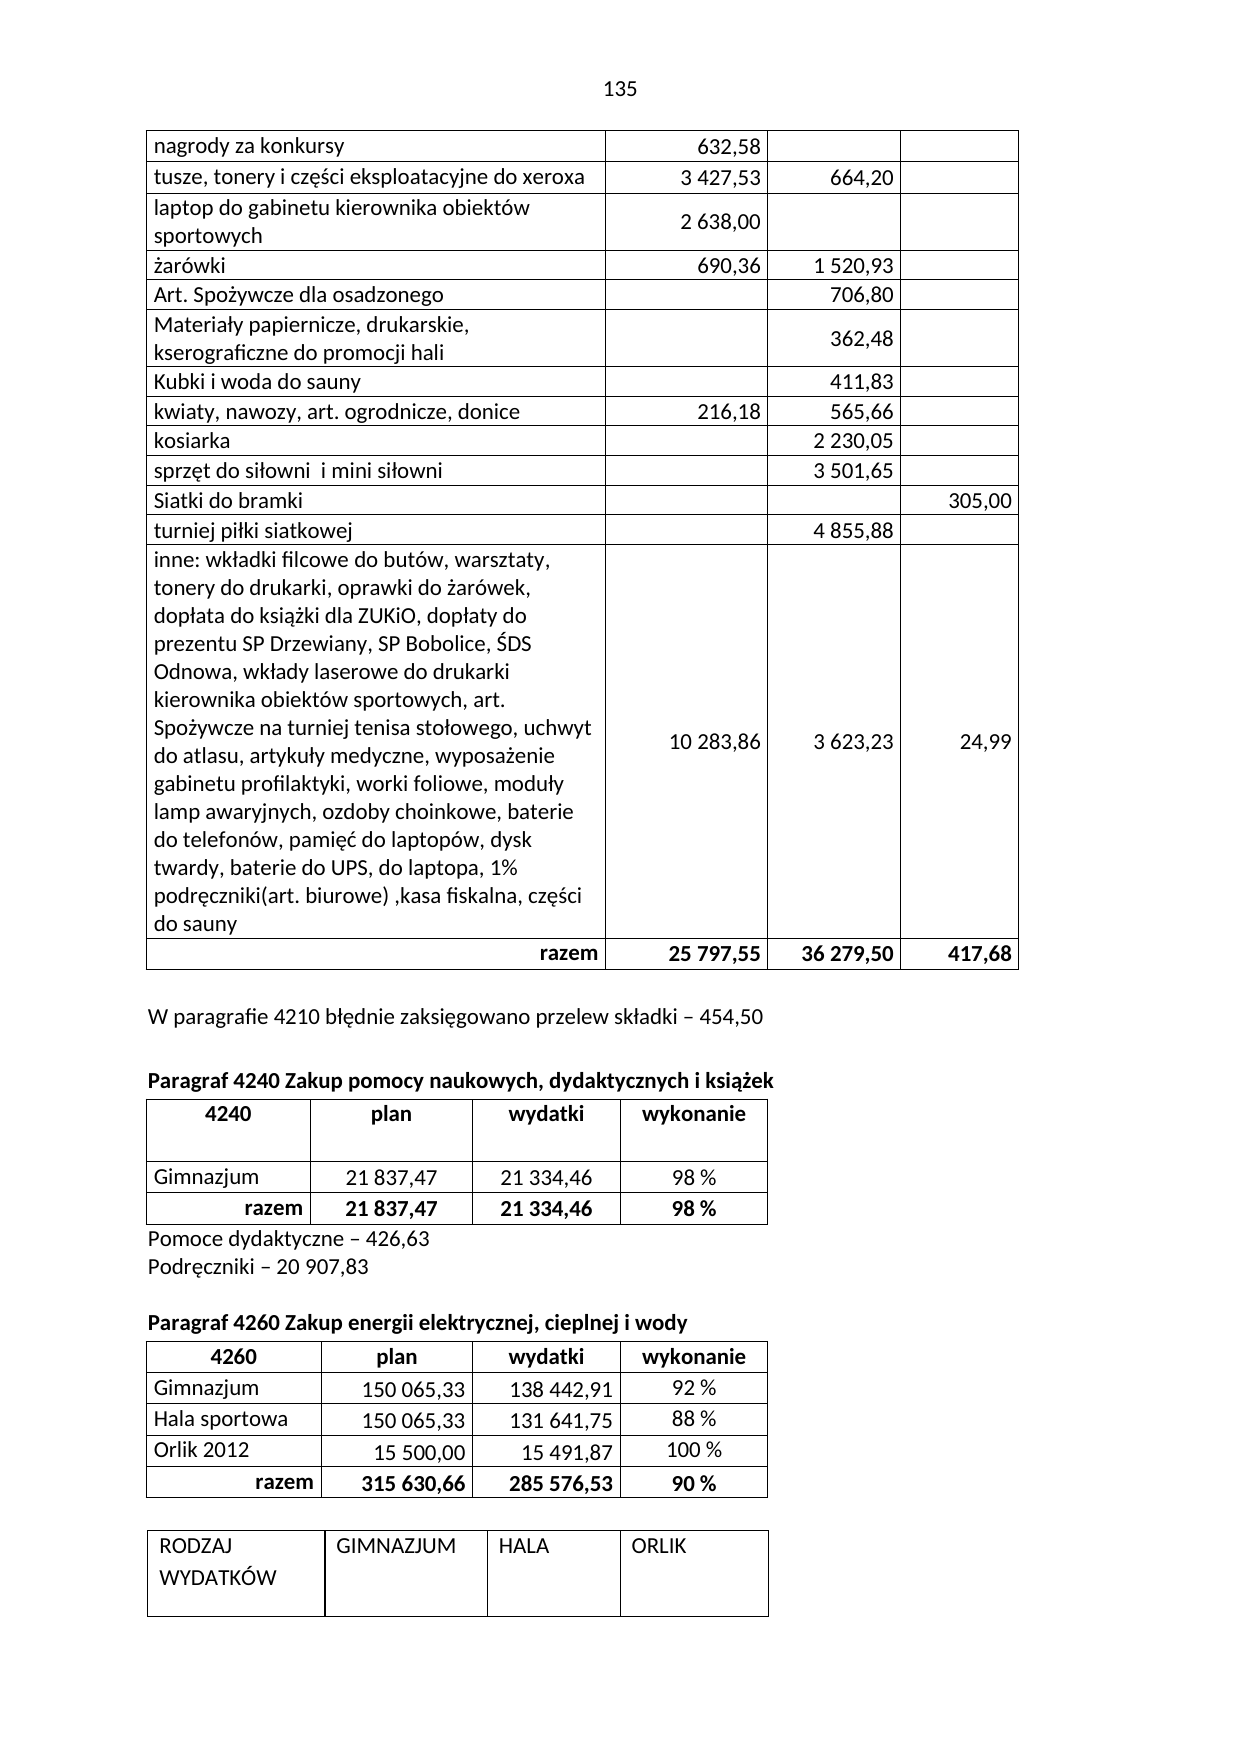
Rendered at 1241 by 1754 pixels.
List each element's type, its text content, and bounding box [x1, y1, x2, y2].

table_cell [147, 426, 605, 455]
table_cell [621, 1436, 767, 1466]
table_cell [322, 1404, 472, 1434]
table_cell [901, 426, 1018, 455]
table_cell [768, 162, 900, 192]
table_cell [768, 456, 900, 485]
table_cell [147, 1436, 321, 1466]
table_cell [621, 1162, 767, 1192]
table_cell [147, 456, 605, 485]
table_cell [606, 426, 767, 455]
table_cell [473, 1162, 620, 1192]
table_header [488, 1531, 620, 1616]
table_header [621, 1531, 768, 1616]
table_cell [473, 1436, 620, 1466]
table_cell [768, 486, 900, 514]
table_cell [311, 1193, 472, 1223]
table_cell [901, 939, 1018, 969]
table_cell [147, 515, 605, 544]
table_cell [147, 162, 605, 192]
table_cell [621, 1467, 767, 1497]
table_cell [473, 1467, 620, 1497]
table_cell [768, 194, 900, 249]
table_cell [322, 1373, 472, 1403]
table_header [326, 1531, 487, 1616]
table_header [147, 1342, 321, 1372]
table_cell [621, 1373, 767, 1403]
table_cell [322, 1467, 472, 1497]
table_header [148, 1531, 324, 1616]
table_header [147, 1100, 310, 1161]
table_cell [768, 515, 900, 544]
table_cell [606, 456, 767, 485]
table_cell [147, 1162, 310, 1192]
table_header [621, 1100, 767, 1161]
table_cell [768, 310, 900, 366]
text Podręczniki – 20 907,83 [148, 1252, 1092, 1281]
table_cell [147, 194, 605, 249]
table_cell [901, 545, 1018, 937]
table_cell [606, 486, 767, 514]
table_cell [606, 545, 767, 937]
text W paragrafie 4210 błędnie zaksięgowano przelew składki – 454,50 [148, 1002, 1092, 1030]
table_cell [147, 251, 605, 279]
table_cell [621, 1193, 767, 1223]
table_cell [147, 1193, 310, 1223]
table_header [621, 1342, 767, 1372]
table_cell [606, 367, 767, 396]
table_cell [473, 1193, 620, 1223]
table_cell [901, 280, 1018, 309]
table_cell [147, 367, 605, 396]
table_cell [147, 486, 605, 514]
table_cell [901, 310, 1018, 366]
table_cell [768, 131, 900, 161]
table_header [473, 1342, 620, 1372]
text Paragraf 4240 Zakup pomocy naukowych, dydaktycznych i książek [148, 1066, 1092, 1094]
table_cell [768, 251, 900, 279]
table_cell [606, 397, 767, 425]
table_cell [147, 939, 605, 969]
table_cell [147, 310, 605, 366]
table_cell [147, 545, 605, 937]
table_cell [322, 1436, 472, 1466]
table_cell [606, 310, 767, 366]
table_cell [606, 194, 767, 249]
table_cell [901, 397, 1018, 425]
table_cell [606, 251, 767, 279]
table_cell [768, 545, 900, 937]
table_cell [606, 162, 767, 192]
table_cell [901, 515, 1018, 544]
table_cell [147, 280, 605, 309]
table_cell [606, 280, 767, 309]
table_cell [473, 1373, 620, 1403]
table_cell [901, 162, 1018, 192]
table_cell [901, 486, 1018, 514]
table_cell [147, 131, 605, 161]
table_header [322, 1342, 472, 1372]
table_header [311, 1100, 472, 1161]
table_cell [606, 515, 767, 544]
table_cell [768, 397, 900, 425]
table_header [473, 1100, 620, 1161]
text Paragraf 4260 Zakup energii elektrycznej, cieplnej i wody [148, 1308, 1092, 1337]
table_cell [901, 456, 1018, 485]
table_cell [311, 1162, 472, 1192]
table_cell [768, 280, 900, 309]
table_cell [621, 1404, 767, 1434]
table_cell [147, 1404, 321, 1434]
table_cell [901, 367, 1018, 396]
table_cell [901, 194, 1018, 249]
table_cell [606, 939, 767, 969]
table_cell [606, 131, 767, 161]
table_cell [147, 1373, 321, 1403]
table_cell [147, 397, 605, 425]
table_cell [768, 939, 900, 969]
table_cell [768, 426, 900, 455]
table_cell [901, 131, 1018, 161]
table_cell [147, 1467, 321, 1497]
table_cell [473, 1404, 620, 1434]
text Pomoce dydaktyczne – 426,63 [148, 1224, 1092, 1252]
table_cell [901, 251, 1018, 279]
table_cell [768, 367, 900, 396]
